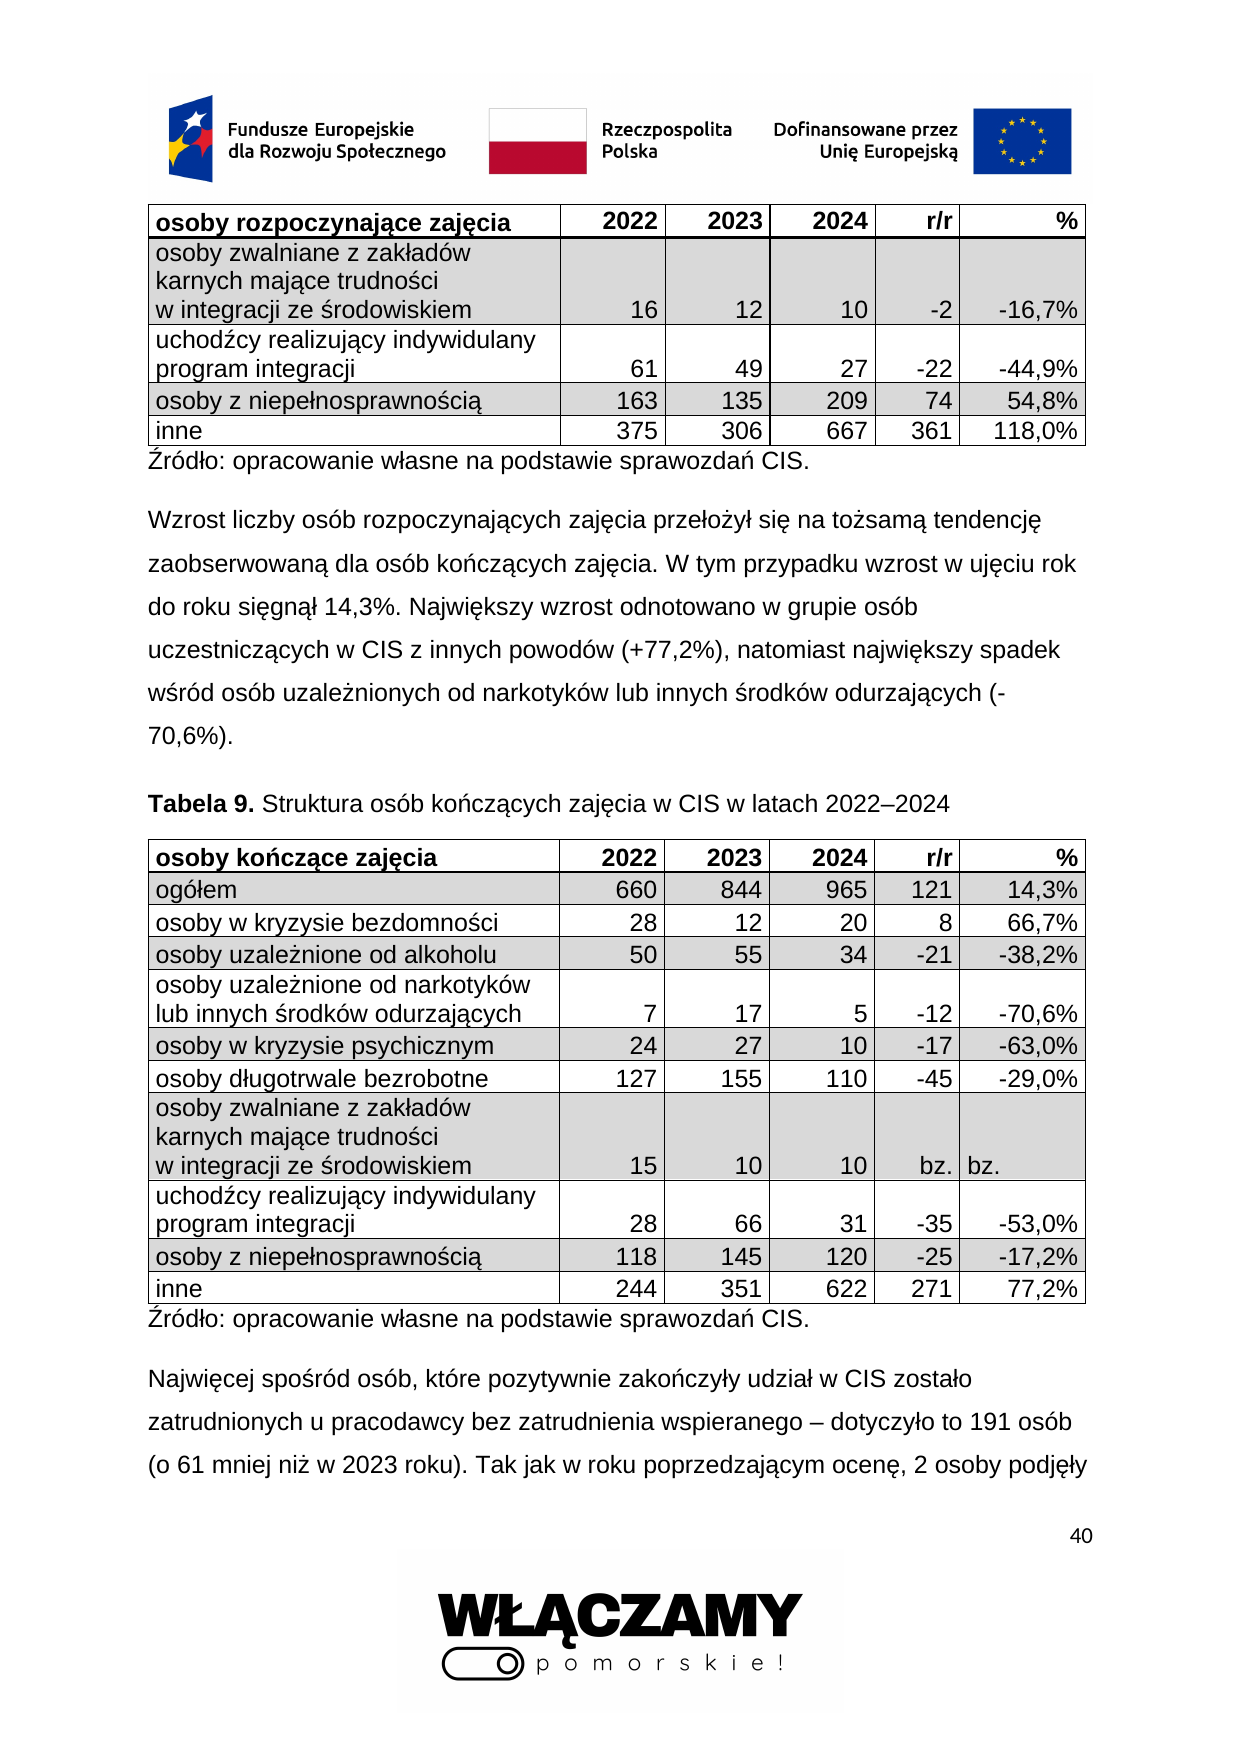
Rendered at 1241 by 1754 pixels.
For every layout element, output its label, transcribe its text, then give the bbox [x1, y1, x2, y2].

picture [396, 1549, 844, 1713]
table_cell -44,9% [960, 325, 1085, 382]
table_cell 244 [560, 1272, 664, 1303]
table_header osoby kończące zajęcia [149, 840, 559, 871]
table_cell 10 [771, 239, 875, 324]
table_cell 844 [665, 873, 769, 904]
table_cell bz. [875, 1093, 959, 1179]
text Źródło: opracowanie własne na podstawie sprawozdań CIS. [148, 446, 1093, 474]
table_cell 118,0% [960, 416, 1085, 444]
table_cell 14,3% [960, 873, 1085, 904]
table_cell osoby długotrwale bezrobotne [149, 1061, 559, 1092]
table_cell 135 [666, 383, 769, 415]
table_cell -35 [875, 1181, 959, 1238]
table_cell 50 [560, 937, 664, 969]
table_cell 28 [560, 905, 664, 936]
table_cell inne [149, 416, 560, 444]
table_cell 17 [665, 970, 769, 1027]
table_cell 351 [665, 1272, 769, 1303]
table_cell 127 [560, 1061, 664, 1092]
table_cell -63,0% [960, 1028, 1085, 1060]
table_cell 163 [561, 383, 665, 415]
table_cell osoby z niepełnosprawnością [149, 383, 560, 415]
table_cell 271 [875, 1272, 959, 1303]
table_header % [960, 205, 1085, 236]
table_cell -25 [875, 1239, 959, 1271]
table_cell 77,2% [960, 1272, 1085, 1303]
table_cell 55 [665, 937, 769, 969]
table_cell 10 [770, 1093, 874, 1179]
table_cell 375 [561, 416, 665, 444]
table_cell 155 [665, 1061, 769, 1092]
table_header 2022 [561, 205, 665, 236]
table_cell osoby zwalniane z zakładów karnych mające trudności w integracji ze środowiskiem [149, 1093, 559, 1179]
table_cell 121 [875, 873, 959, 904]
table_header % [960, 840, 1085, 871]
table_cell ogółem [149, 873, 559, 904]
table_header 2022 [560, 840, 664, 871]
table_cell 7 [560, 970, 664, 1027]
table_header r/r [875, 840, 959, 871]
table_cell -29,0% [960, 1061, 1085, 1092]
table_cell -45 [875, 1061, 959, 1092]
table_cell 49 [666, 325, 769, 382]
table_cell 54,8% [960, 383, 1085, 415]
table_cell 12 [666, 239, 769, 324]
table_header 2023 [666, 205, 769, 236]
text Źródło: opracowanie własne na podstawie sprawozdań CIS. [148, 1304, 1093, 1333]
table_cell 8 [875, 905, 959, 936]
table_cell 10 [770, 1028, 874, 1060]
table_cell osoby z niepełnosprawnością [149, 1239, 559, 1271]
text Tabela 9. Struktura osób kończących zajęcia w CIS w latach 2022–2024 [148, 789, 1093, 818]
table_cell -53,0% [960, 1181, 1085, 1238]
table_cell osoby w kryzysie bezdomności [149, 905, 559, 936]
table_header 2023 [665, 840, 769, 871]
table_cell 120 [770, 1239, 874, 1271]
table_cell inne [149, 1272, 559, 1303]
table_cell 110 [770, 1061, 874, 1092]
table_cell bz. [960, 1093, 1085, 1179]
table_cell 15 [560, 1093, 664, 1179]
table_header r/r [876, 205, 959, 236]
table_cell 12 [665, 905, 769, 936]
table_cell 145 [665, 1239, 769, 1271]
table_cell -38,2% [960, 937, 1085, 969]
table_cell 24 [560, 1028, 664, 1060]
table_cell 306 [666, 416, 769, 444]
table_cell 31 [770, 1181, 874, 1238]
table_cell 74 [876, 383, 959, 415]
table_cell 20 [770, 905, 874, 936]
table_cell 66,7% [960, 905, 1085, 936]
table_cell -70,6% [960, 970, 1085, 1027]
table_header 2024 [770, 840, 874, 871]
table_cell 5 [770, 970, 874, 1027]
table_cell 61 [561, 325, 665, 382]
table_cell uchodźcy realizujący indywidulany program integracji [149, 325, 560, 382]
table_cell osoby uzależnione od alkoholu [149, 937, 559, 969]
table_cell 34 [770, 937, 874, 969]
table_cell -2 [876, 239, 959, 324]
table_cell 209 [771, 383, 875, 415]
table_cell 28 [560, 1181, 664, 1238]
table_cell -21 [875, 937, 959, 969]
table_cell -17,2% [960, 1239, 1085, 1271]
table_header 2024 [771, 205, 875, 236]
table_cell 118 [560, 1239, 664, 1271]
table_cell osoby w kryzysie psychicznym [149, 1028, 559, 1060]
table_cell 27 [665, 1028, 769, 1060]
table_cell -12 [875, 970, 959, 1027]
picture [147, 73, 1093, 204]
table_cell 10 [665, 1093, 769, 1179]
table_cell 27 [771, 325, 875, 382]
table_cell -22 [876, 325, 959, 382]
table_cell 16 [561, 239, 665, 324]
table_cell -17 [875, 1028, 959, 1060]
table_cell 361 [876, 416, 959, 444]
table_cell osoby uzależnione od narkotyków lub innych środków odurzających [149, 970, 559, 1027]
table_cell 965 [770, 873, 874, 904]
table_cell 660 [560, 873, 664, 904]
text Wzrost liczby osób rozpoczynających zajęcia przełożył się na tożsamą tendencję zaobserwowaną dla osób kończących zajęcia. W tym przypadku wzrost w ujęciu rok do roku sięgnął 14,3%. Największy wzrost odnotowano w grupie osób uczestniczących w CIS z innych powodów (+77,2%), natomiast największy spadek wśród osób uzależnionych od narkotyków lub innych środków odurzających (-70,6%). [148, 505, 1093, 750]
table_cell uchodźcy realizujący indywidulany program integracji [149, 1181, 559, 1238]
table_cell 622 [770, 1272, 874, 1303]
table_cell 667 [771, 416, 875, 444]
table_cell -16,7% [960, 239, 1085, 324]
table_cell 66 [665, 1181, 769, 1238]
table_header osoby rozpoczynające zajęcia [149, 205, 560, 236]
table_cell osoby zwalniane z zakładów karnych mające trudności w integracji ze środowiskiem [149, 239, 560, 324]
